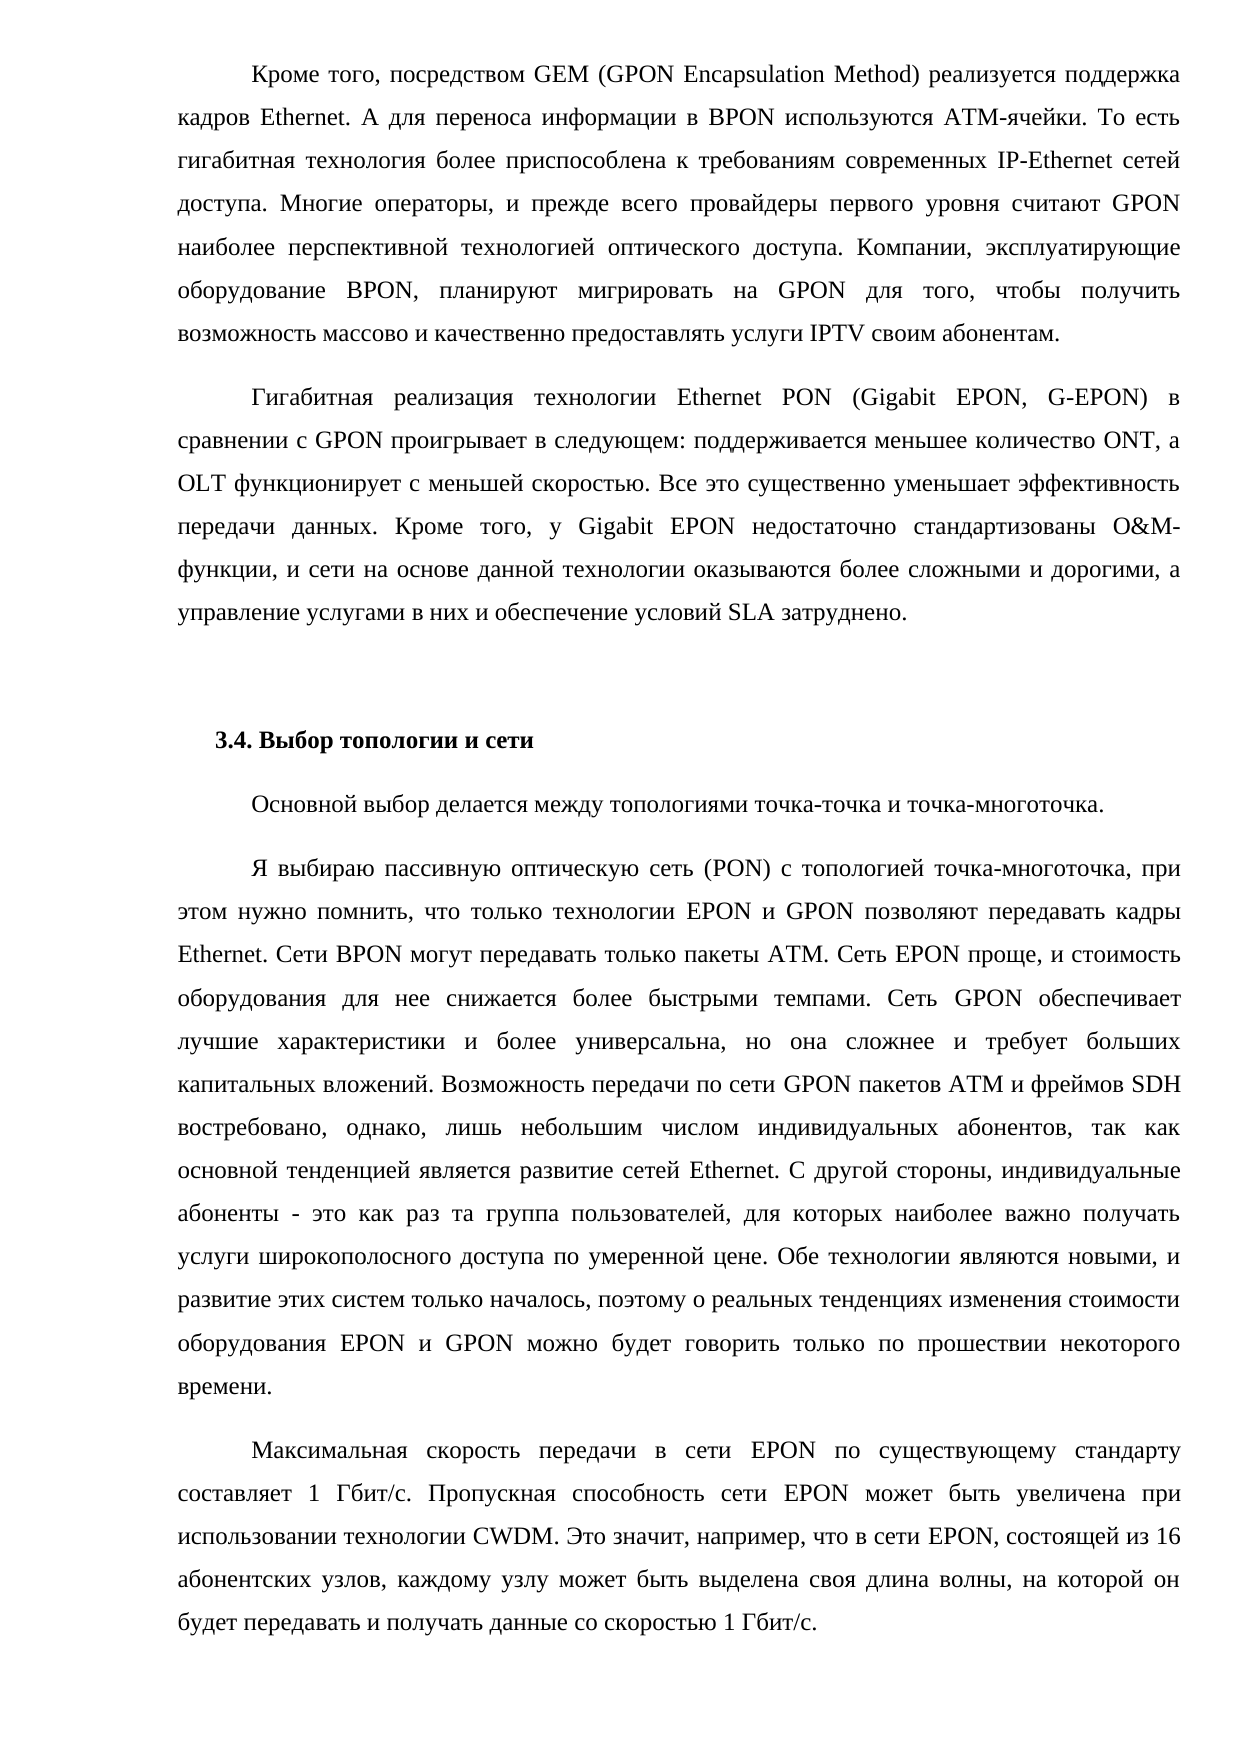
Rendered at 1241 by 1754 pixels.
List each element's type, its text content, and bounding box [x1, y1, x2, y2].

text 3.4. Выбор топологии и сети [215, 725, 1181, 754]
text Максимальная скорость передачи в сети EPON по существующему стандарту составляет 1 Гбит/с. Пропускная способность сети EPON может быть увеличена при использовании технологии CWDM. Это значит, например, что в сети EPON, состоящей из 16 абонентских узлов, каждому узлу может быть выделена своя длина волны, на которой он будет передавать и получать данные со скоростью 1 Гбит/с. [177, 1435, 1181, 1636]
text Гигабитная реализация технологии Ethernet PON (Gigabit EPON, G-EPON) в сравнении с GPON проигрывает в следующем: поддерживается меньшее количество ONT, а OLT функционирует с меньшей скоростью. Все это существенно уменьшает эффективность передачи данных. Кроме того, у Gigabit EPON недостаточно стандартизованы О&М-функции, и сети на основе данной технологии оказываются более сложными и дорогими, а управление услугами в них и обеспечение условий SLA затруднено. [177, 382, 1181, 626]
text Основной выбор делается между топологиями точка-точка и точка-многоточка. [177, 789, 1181, 818]
text Кроме того, посредством GEM (GPON Encapsulation Method) реализуется поддержка кадров Ethernet. А для переноса информации в BPON используются ATM-ячейки. То есть гигабитная технология более приспособлена к требованиям современных IP-Ethernet сетей доступа. Многие операторы, и прежде всего провайдеры первого уровня считают GPON наиболее перспективной технологией оптического доступа. Компании, эксплуатирующие оборудование BPON, планируют мигрировать на GPON для того, чтобы получить возможность массово и качественно предоставлять услуги IPTV своим абонентам. [177, 59, 1181, 347]
text Я выбираю пассивную оптическую сеть (PON) с топологией точка-многоточка, при этом нужно помнить, что только технологии EPON и GPON позволяют передавать кадры Ethernet. Сети BPON могут передавать только пакеты ATM. Сеть EPON проще, и стоимость оборудования для нее снижается более быстрыми темпами. Сеть GPON обеспечивает лучшие характеристики и более универсальна, но она сложнее и требует больших капитальных вложений. Возможность передачи по сети GPON пакетов ATM и фреймов SDH востребовано, однако, лишь небольшим числом индивидуальных абонентов, так как основной тенденцией является развитие сетей Ethernet. С другой стороны, индивидуальные абоненты - это как раз та группа пользователей, для которых наиболее важно получать услуги широкополосного доступа по умеренной цене. Обе технологии являются новыми, и развитие этих систем только началось, поэтому о реальных тенденциях изменения стоимости оборудования EPON и GPON можно будет говорить только по прошествии некоторого времени. [177, 853, 1181, 1399]
